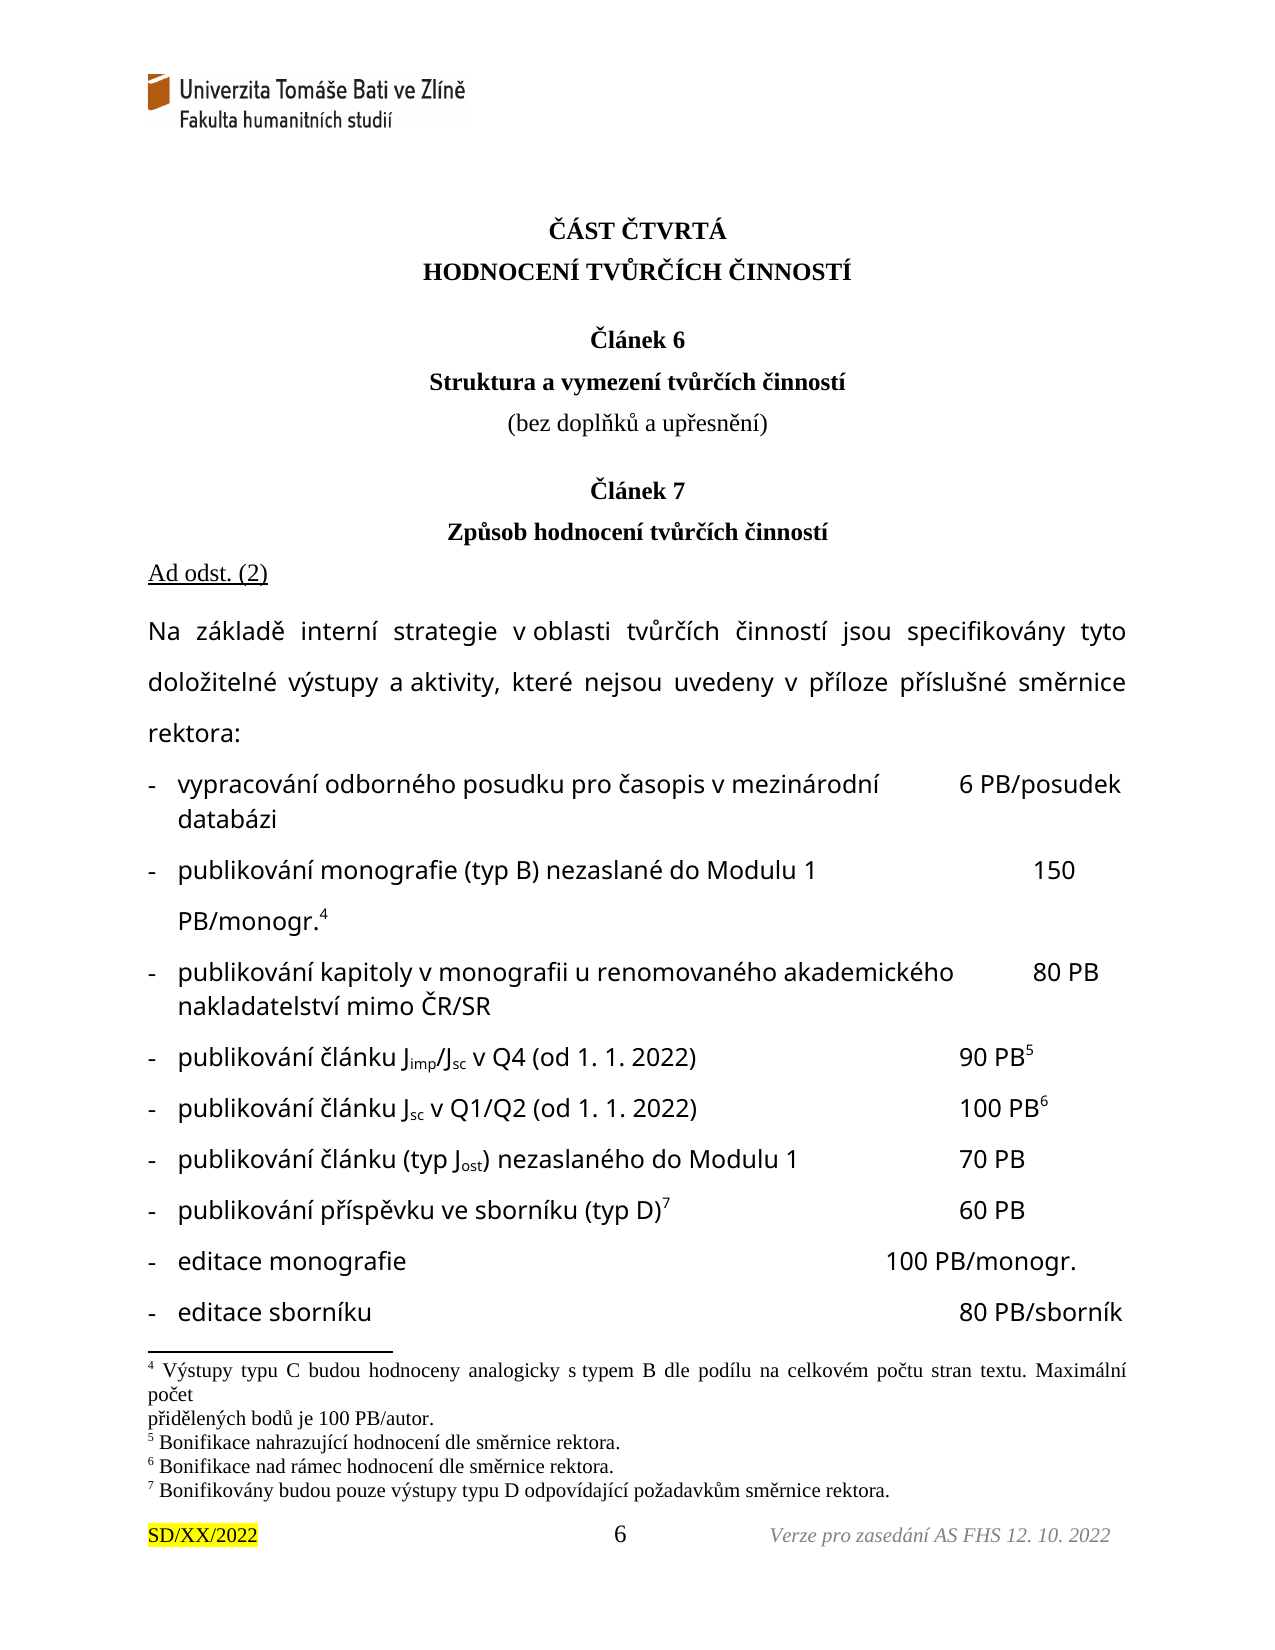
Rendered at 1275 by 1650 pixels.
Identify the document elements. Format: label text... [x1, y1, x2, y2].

text Článek 6 [148, 325, 1127, 354]
picture [147, 73, 466, 129]
list nakladatelství mimo ČR/SR [177, 988, 1127, 1022]
list publikování článku Jsc v Q1/Q2 (od 1. 1. 2022) 100 PB [148, 1091, 1127, 1124]
text Ad odst. (2) [148, 558, 1127, 587]
list editace sborníku 80 PB/sborník [148, 1295, 1127, 1329]
text Struktura a vymezení tvůrčích činností [148, 367, 1127, 395]
text ČÁST ČTVRTÁ [148, 216, 1127, 245]
text HODNOCENÍ TVŮRČÍCH ČINNOSTÍ [148, 257, 1127, 286]
list publikování monografie (typ B) nezaslané do Modulu 1 150 PB/monogr. [148, 852, 1127, 937]
list databázi [177, 801, 1127, 835]
text (bez doplňků a upřesnění) [148, 408, 1127, 437]
list publikování článku (typ Jost) nezaslaného do Modulu 1 70 PB [148, 1142, 1127, 1176]
list editace monografie 100 PB/monogr. [148, 1244, 1127, 1278]
text Způsob hodnocení tvůrčích činností [148, 517, 1127, 546]
list publikování článku Jimp/Jsc v Q4 (od 1. 1. 2022) 90 PB [148, 1039, 1127, 1073]
text Na základě interní strategie v oblasti tvůrčích činností jsou specifikovány tyto doložitelné výstupy a aktivity, které nejsou uvedeny v příloze příslušné směrnice rektora: [148, 614, 1127, 750]
list vypracování odborného posudku pro časopis v mezinárodní 6 PB/posudek [148, 767, 1127, 801]
list publikování kapitoly v monografii u renomovaného akademického 80 PB [148, 954, 1127, 988]
text Článek 7 [148, 476, 1127, 505]
list publikování příspěvku ve sborníku (typ D) 60 PB [148, 1193, 1127, 1227]
